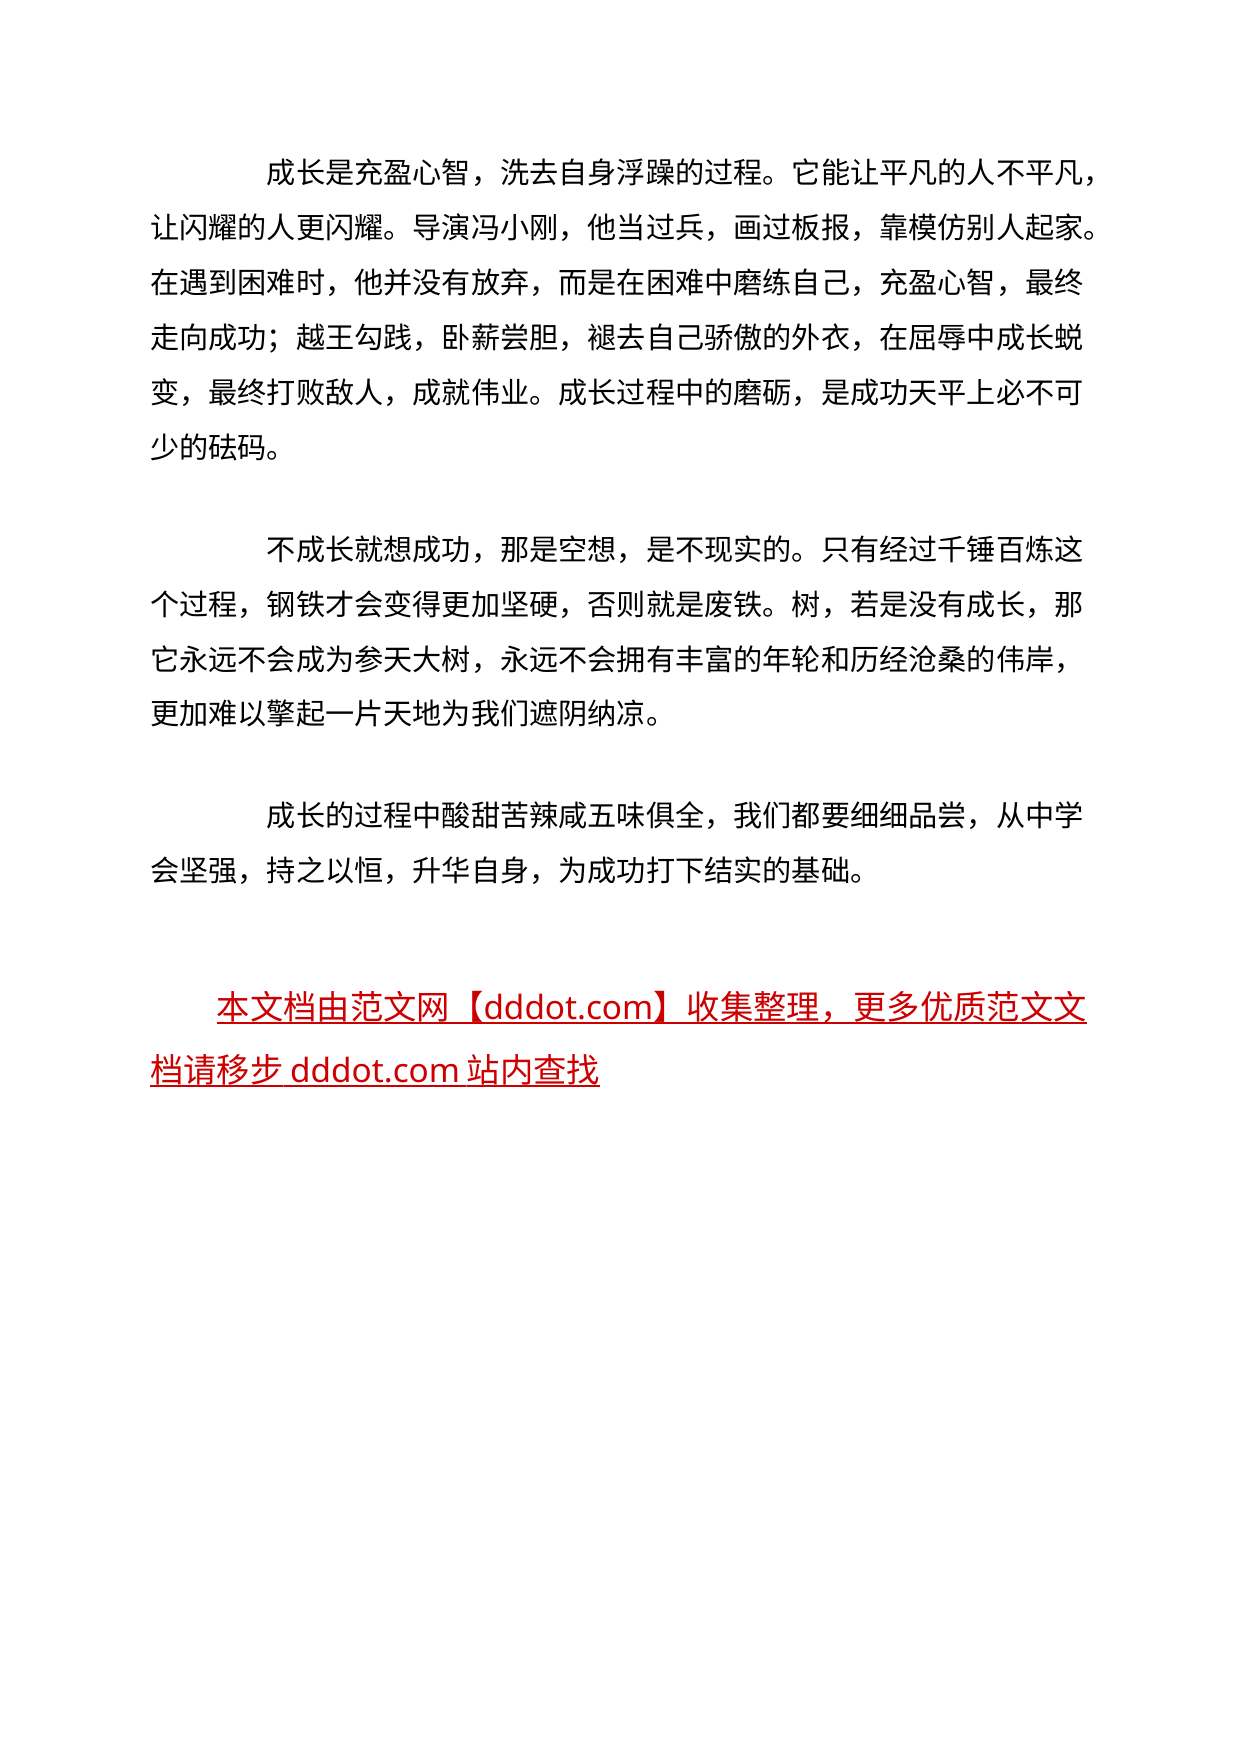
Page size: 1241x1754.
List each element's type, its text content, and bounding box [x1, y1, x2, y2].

text 成长是充盈心智，洗去自身浮躁的过程。它能让平凡的人不平凡，让闪耀的人更闪耀。导演冯小刚，他当过兵，画过板报，靠模仿别人起家。在遇到困难时，他并没有放弃，而是在困难中磨练自己，充盈心智，最终走向成功；越王勾践，卧薪尝胆，褪去自己骄傲的外衣，在屈辱中成长蜕变，最终打败敌人，成就伟业。成长过程中的磨砺，是成功天平上必不可少的砝码。 [150, 150, 1090, 467]
text 本文档由范文网【dddot.com】收集整理，更多优质范文文档请移步dddot.com站内查找 [150, 981, 1090, 1092]
text 成长的过程中酸甜苦辣咸五味俱全，我们都要细细品尝，从中学会坚强，持之以恒，升华自身，为成功打下结实的基础。 [150, 793, 1090, 890]
text 不成长就想成功，那是空想，是不现实的。只有经过千锤百炼这个过程，钢铁才会变得更加坚硬，否则就是废铁。树，若是没有成长，那它永远不会成为参天大树，永远不会拥有丰富的年轮和历经沧桑的伟岸，更加难以擎起一片天地为我们遮阴纳凉。 [150, 526, 1090, 733]
